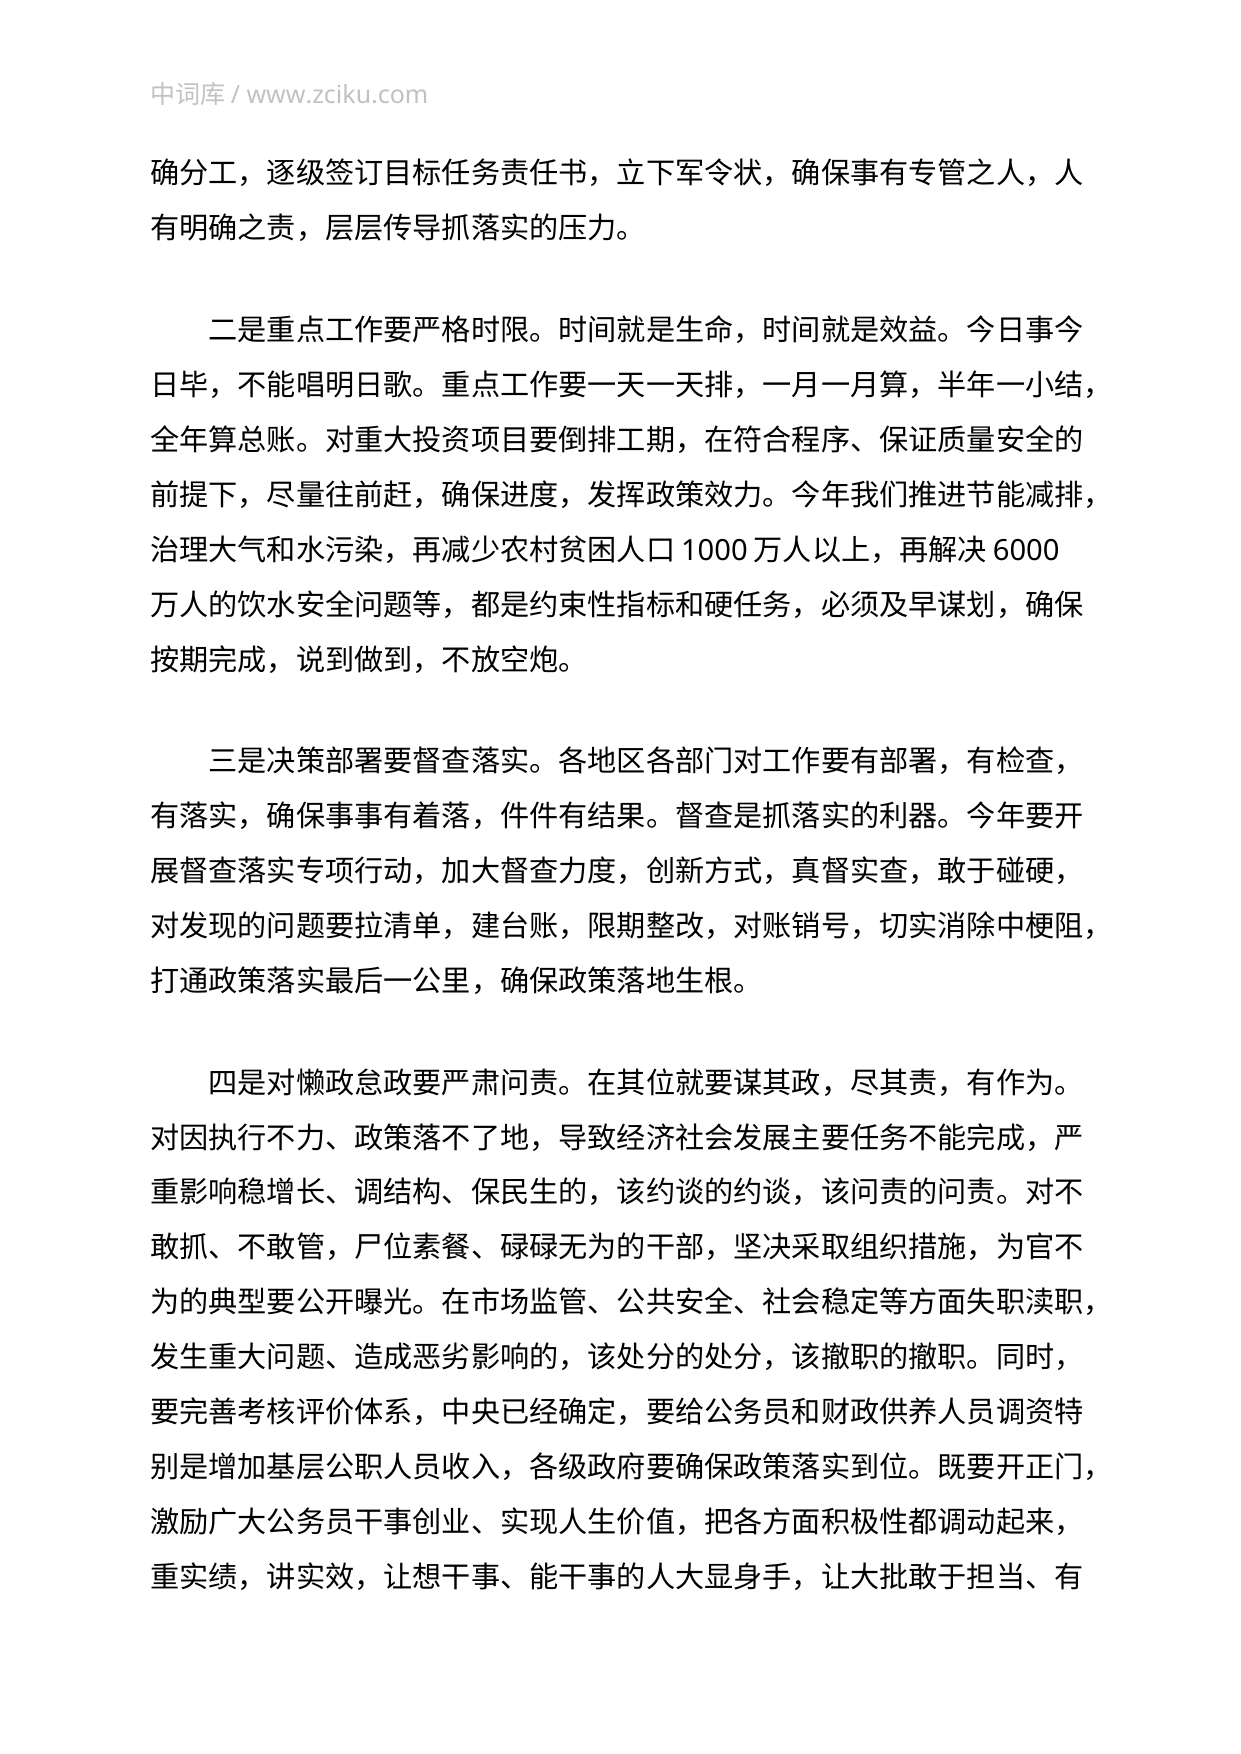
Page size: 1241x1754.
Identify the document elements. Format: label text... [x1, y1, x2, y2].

text 三是决策部署要督查落实。各地区各部门对工作要有部署，有检查，有落实，确保事事有着落，件件有结果。督查是抓落实的利器。今年要开展督查落实专项行动，加大督查力度，创新方式，真督实查，敢于碰硬，对发现的问题要拉清单，建台账，限期整改，对账销号，切实消除中梗阻，打通政策落实最后一公里，确保政策落地生根。 [150, 738, 1090, 1000]
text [150, 150, 1090, 247]
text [150, 1059, 1090, 1596]
text 二是重点工作要严格时限。时间就是生命，时间就是效益。今日事今日毕，不能唱明日歌。重点工作要一天一天排，一月一月算，半年一小结，全年算总账。对重大投资项目要倒排工期，在符合程序、保证质量安全的前提下，尽量往前赶，确保进度，发挥政策效力。今年我们推进节能减排，治理大气和水污染，再减少农村贫困人口1000万人以上，再解决6000万人的饮水安全问题等，都是约束性指标和硬任务，必须及早谋划，确保按期完成，说到做到，不放空炮。 [150, 307, 1090, 678]
